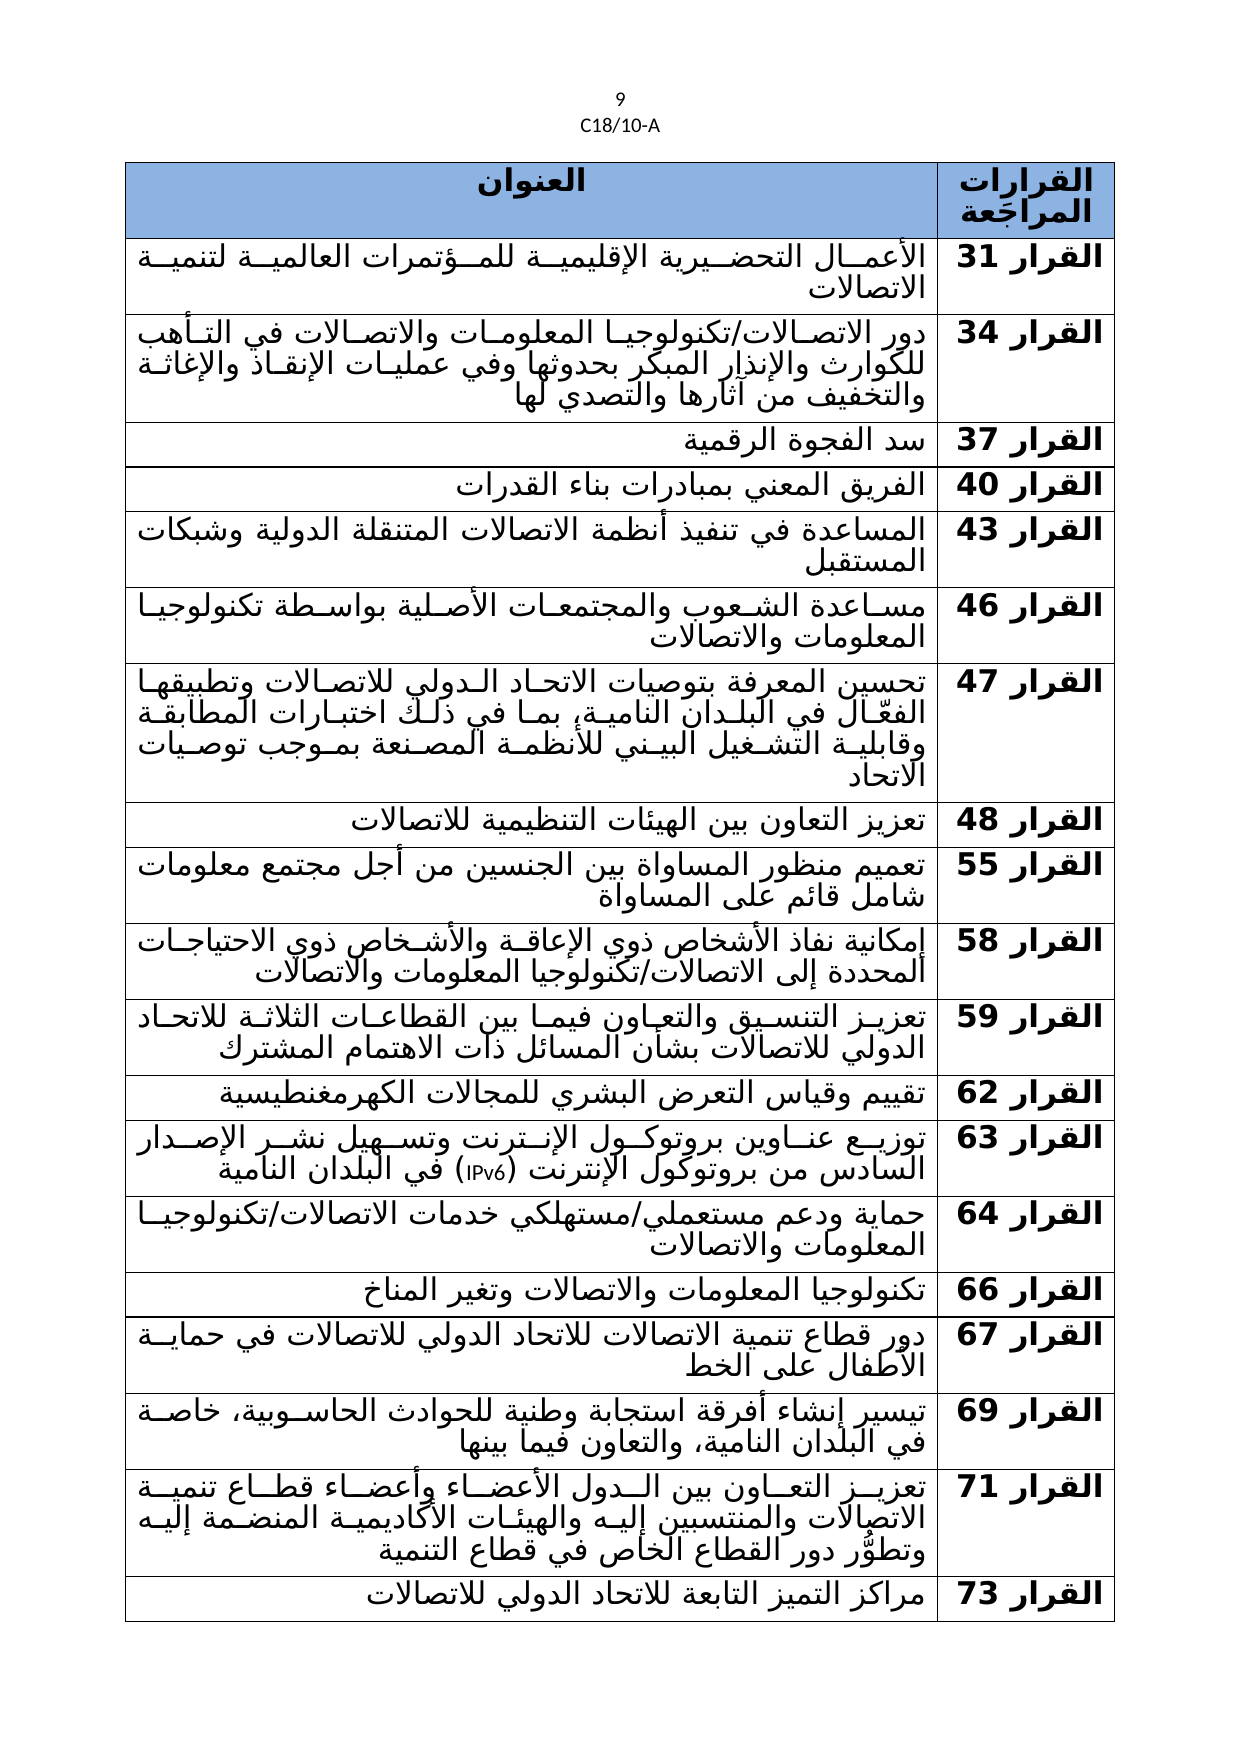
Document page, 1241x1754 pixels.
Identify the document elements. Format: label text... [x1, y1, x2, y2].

table_cell حماية ودعم مستعملي/مستهلكي خدمات الاتصالات/تكنولوجيا المعلومات والاتصالات [126, 1197, 937, 1272]
table_cell القرار 59 [938, 1000, 1114, 1075]
table_cell القرار 31 [938, 239, 1114, 314]
table_cell مراكز التميز التابعة للاتحاد الدولي للاتصالات [126, 1577, 937, 1621]
table_cell تعميم منظور المساواة بين الجنسين من أجل مجتمع معلومات شامل قائم على المساواة [126, 848, 937, 923]
table_cell مساعدة الشعوب والمجتمعات الأصلية بواسطة تكنولوجيا المعلومات والاتصالات [126, 588, 937, 663]
table_cell تعزيز التعاون بين الدول الأعضاء وأعضاء قطاع تنمية الاتصالات والمنتسبين إليه والهيئات الأكاديمية المنضمة إليه وتطوُّر دور القطاع الخاص في قطاع التنمية [126, 1470, 937, 1576]
table_cell القرار 40 [938, 468, 1114, 511]
table_cell القرار 62 [938, 1076, 1114, 1119]
table_cell الفريق المعني بمبادرات بناء القدرات [126, 468, 937, 511]
table_cell القرار 71 [938, 1470, 1114, 1576]
table_cell تعزيز التعاون بين الهيئات التنظيمية للاتصالات [126, 803, 937, 847]
table_cell سد الفجوة الرقمية [126, 423, 937, 466]
table_cell القرار 34 [938, 315, 1114, 422]
table_cell القرار 58 [938, 924, 1114, 999]
table_cell تحسين المعرفة بتوصيات الاتحاد الدولي للاتصالات وتطبيقها الفعّال في البلدان النامية، بما في ذلك اختبارات المطابقة وقابلية التشغيل البيني للأنظمة المصنعة بموجب توصيات الاتحاد [126, 664, 937, 802]
table_cell تيسير إنشاء أفرقة استجابة وطنية للحوادث الحاسوبية، خاصة في البلدان النامية، والتعاون فيما بينها [126, 1394, 937, 1468]
table_cell القرار 73 [938, 1577, 1114, 1621]
table_cell تكنولوجيا المعلومات والاتصالات وتغير المناخ [126, 1273, 937, 1316]
table_cell القرار 66 [938, 1273, 1114, 1316]
table_cell تعزيز التنسيق والتعاون فيما بين القطاعات الثلاثة للاتحاد الدولي للاتصالات بشأن المسائل ذات الاهتمام المشترك [126, 1000, 937, 1075]
table_cell القرار 67 [938, 1318, 1114, 1392]
table_cell القرار 47 [938, 664, 1114, 802]
table_cell توزيع عناوين بروتوكول الإنترنت وتسهيل نشر الإصدار السادس من بروتوكول الإنترنت (IPv6) في البلدان النامية [126, 1121, 937, 1196]
table_cell القرار 69 [938, 1394, 1114, 1468]
table_cell الأعمال التحضيرية الإقليمية للمؤتمرات العالمية لتنمية الاتصالات [126, 239, 937, 314]
table_cell إمكانية نفاذ الأشخاص ذوي الإعاقة والأشخاص ذوي الاحتياجات المحددة إلى الاتصالات/تكنولوجيا المعلومات والاتصالات [126, 924, 937, 999]
table_cell القرار 63 [938, 1121, 1114, 1196]
table_cell القرار 55 [938, 848, 1114, 923]
table_header العنوان [126, 163, 937, 238]
table_cell القرار 37 [938, 423, 1114, 466]
table_cell دور الاتصالات/تكنولوجيا المعلومات والاتصالات في التأهب للكوارث والإنذار المبكر بحدوثها وفي عمليات الإنقاذ والإغاثة والتخفيف من آثارها والتصدي لها [126, 315, 937, 422]
table_cell القرار 46 [938, 588, 1114, 663]
table_cell القرار 48 [938, 803, 1114, 847]
table_header القرارات المراجَعة [938, 163, 1114, 238]
table_cell القرار 64 [938, 1197, 1114, 1272]
table_cell القرار 43 [938, 512, 1114, 587]
table_cell تقييم وقياس التعرض البشري للمجالات الكهرمغنطيسية [126, 1076, 937, 1119]
table_cell المساعدة في تنفيذ أنظمة الاتصالات المتنقلة الدولية وشبكات المستقبل [126, 512, 937, 587]
table_cell دور قطاع تنمية الاتصالات للاتحاد الدولي للاتصالات في حماية الأطفال على الخط [126, 1318, 937, 1392]
